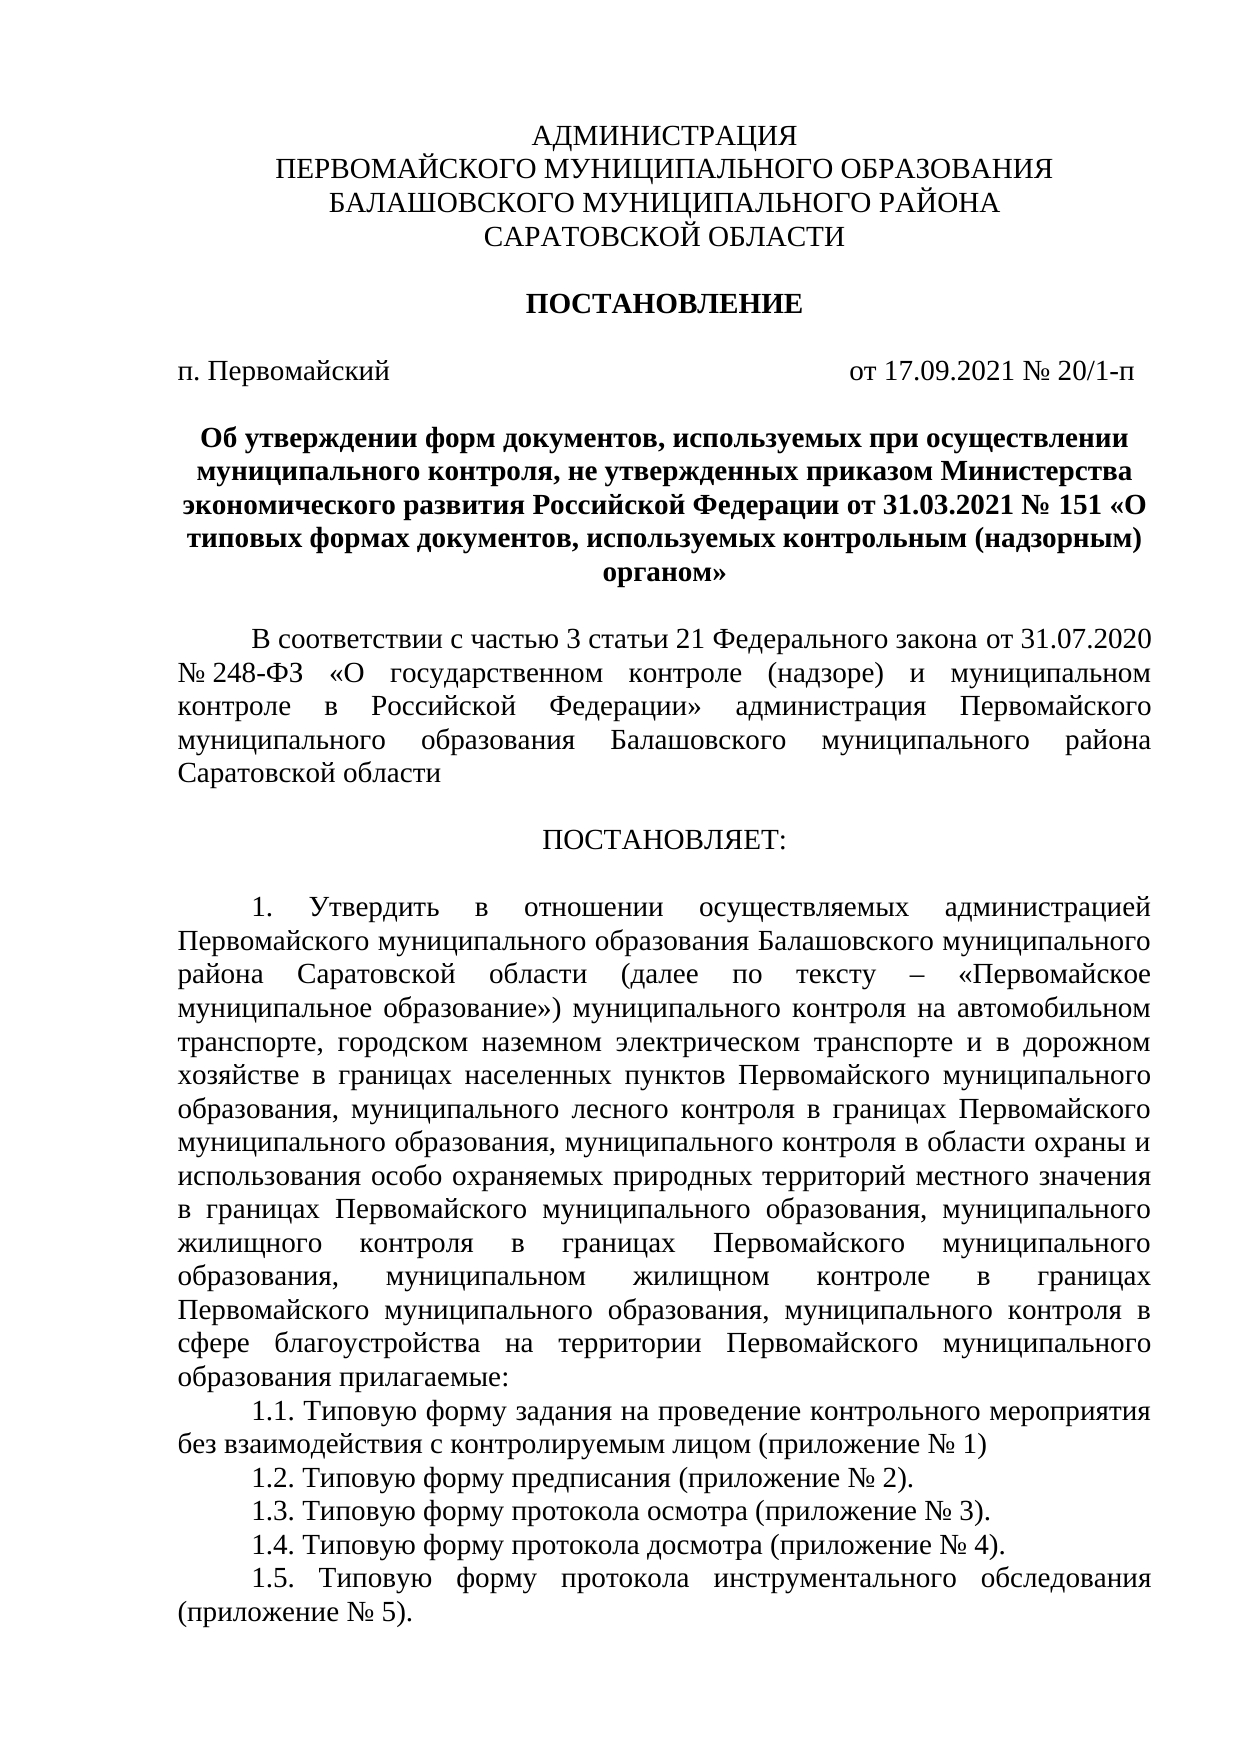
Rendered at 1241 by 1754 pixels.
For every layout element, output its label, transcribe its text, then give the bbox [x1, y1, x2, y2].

text ПЕРВОМАЙСКОГО МУНИЦИПАЛЬНОГО ОБРАЗОВАНИЯ [177, 152, 1152, 185]
text 1.3. Типовую форму протокола осмотра (приложение № 3). [177, 1493, 1152, 1527]
text В соответствии с частью 3 статьи 21 Федерального закона от 31.07.2020 № 248-ФЗ «О государственном контроле (надзоре) и муниципальном контроле в Российской Федерации» администрация Первомайского муниципального образования Балашовского муниципального района Саратовской области [177, 688, 1152, 789]
text Об утверждении форм документов, используемых при осуществлении муниципального контроля, не утвержденных приказом Министерства экономического развития Российской Федерации от 31.03.2021 № 151 «О типовых формах документов, используемых контрольным (надзорным) органом» [177, 420, 1152, 588]
text ПОСТАНОВЛЯЕТ: [177, 822, 1152, 856]
text ПОСТАНОВЛЕНИЕ [177, 286, 1152, 319]
text 1.5. Типовую форму протокола инструментального обследования (приложение № 5). [177, 1560, 1152, 1627]
text 1.2. Типовую форму предписания (приложение № 2). [177, 1460, 1152, 1493]
text АДМИНИСТРАЦИЯ [177, 118, 1152, 152]
text 1. Утвердить в отношении осуществляемых администрацией Первомайского муниципального образования Балашовского муниципального района Саратовской области (далее по тексту – «Первомайское муниципальное образование») муниципального контроля на автомобильном транспорте, городском наземном электрическом транспорте и в дорожном хозяйстве в границах населенных пунктов Первомайского муниципального образования, муниципального лесного контроля в границах Первомайского муниципального образования, муниципального контроля в области охраны и использования особо охраняемых природных территорий местного значения в границах Первомайского муниципального образования, муниципального жилищного контроля в границах Первомайского муниципального образования, муниципальном жилищном контроле в границах Первомайского муниципального образования, муниципального контроля в сфере благоустройства на территории Первомайского муниципального образования прилагаемые: [177, 889, 1152, 1393]
text п. Первомайский от 17.09.2021 № 20/1-п [177, 353, 1152, 386]
text БАЛАШОВСКОГО МУНИЦИПАЛЬНОГО РАЙОНА [177, 185, 1152, 219]
text В соответствии с частью 3 статьи 21 Федерального закона от 31.07.2020 № 248-ФЗ «О государственном контроле (надзоре) и муниципальном контроле в Российской Федерации» администрация Первомайского муниципального образования Балашовского муниципального района Саратовской области [177, 621, 986, 655]
text САРАТОВСКОЙ ОБЛАСТИ [177, 219, 1152, 252]
text 1.1. Типовую форму задания на проведение контрольного мероприятия без взаимодействия с контролируемым лицом (приложение № 1) [177, 1393, 1152, 1460]
text 1.4. Типовую форму протокола досмотра (приложение № 4). [177, 1527, 1152, 1560]
